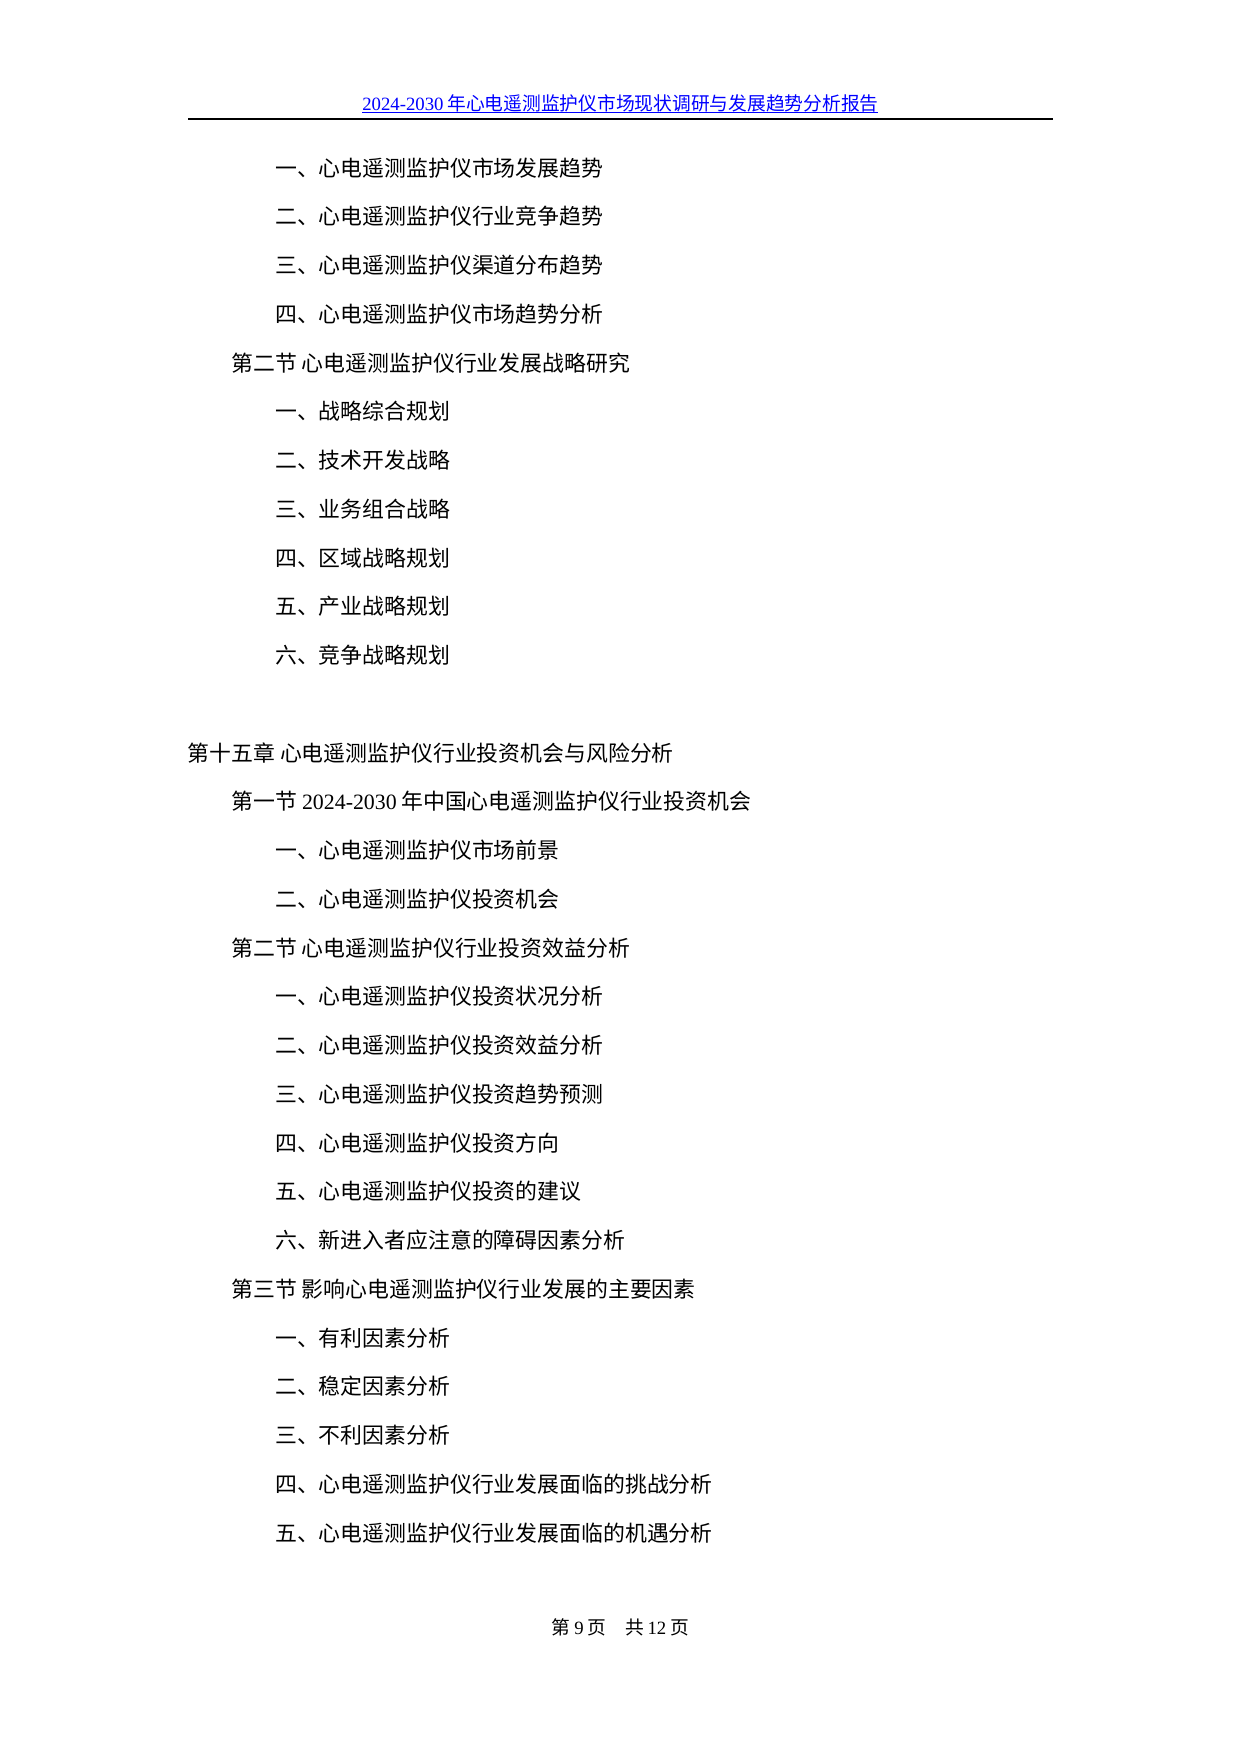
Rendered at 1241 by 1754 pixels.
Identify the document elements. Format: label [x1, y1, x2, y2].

text [187, 150, 1053, 1548]
